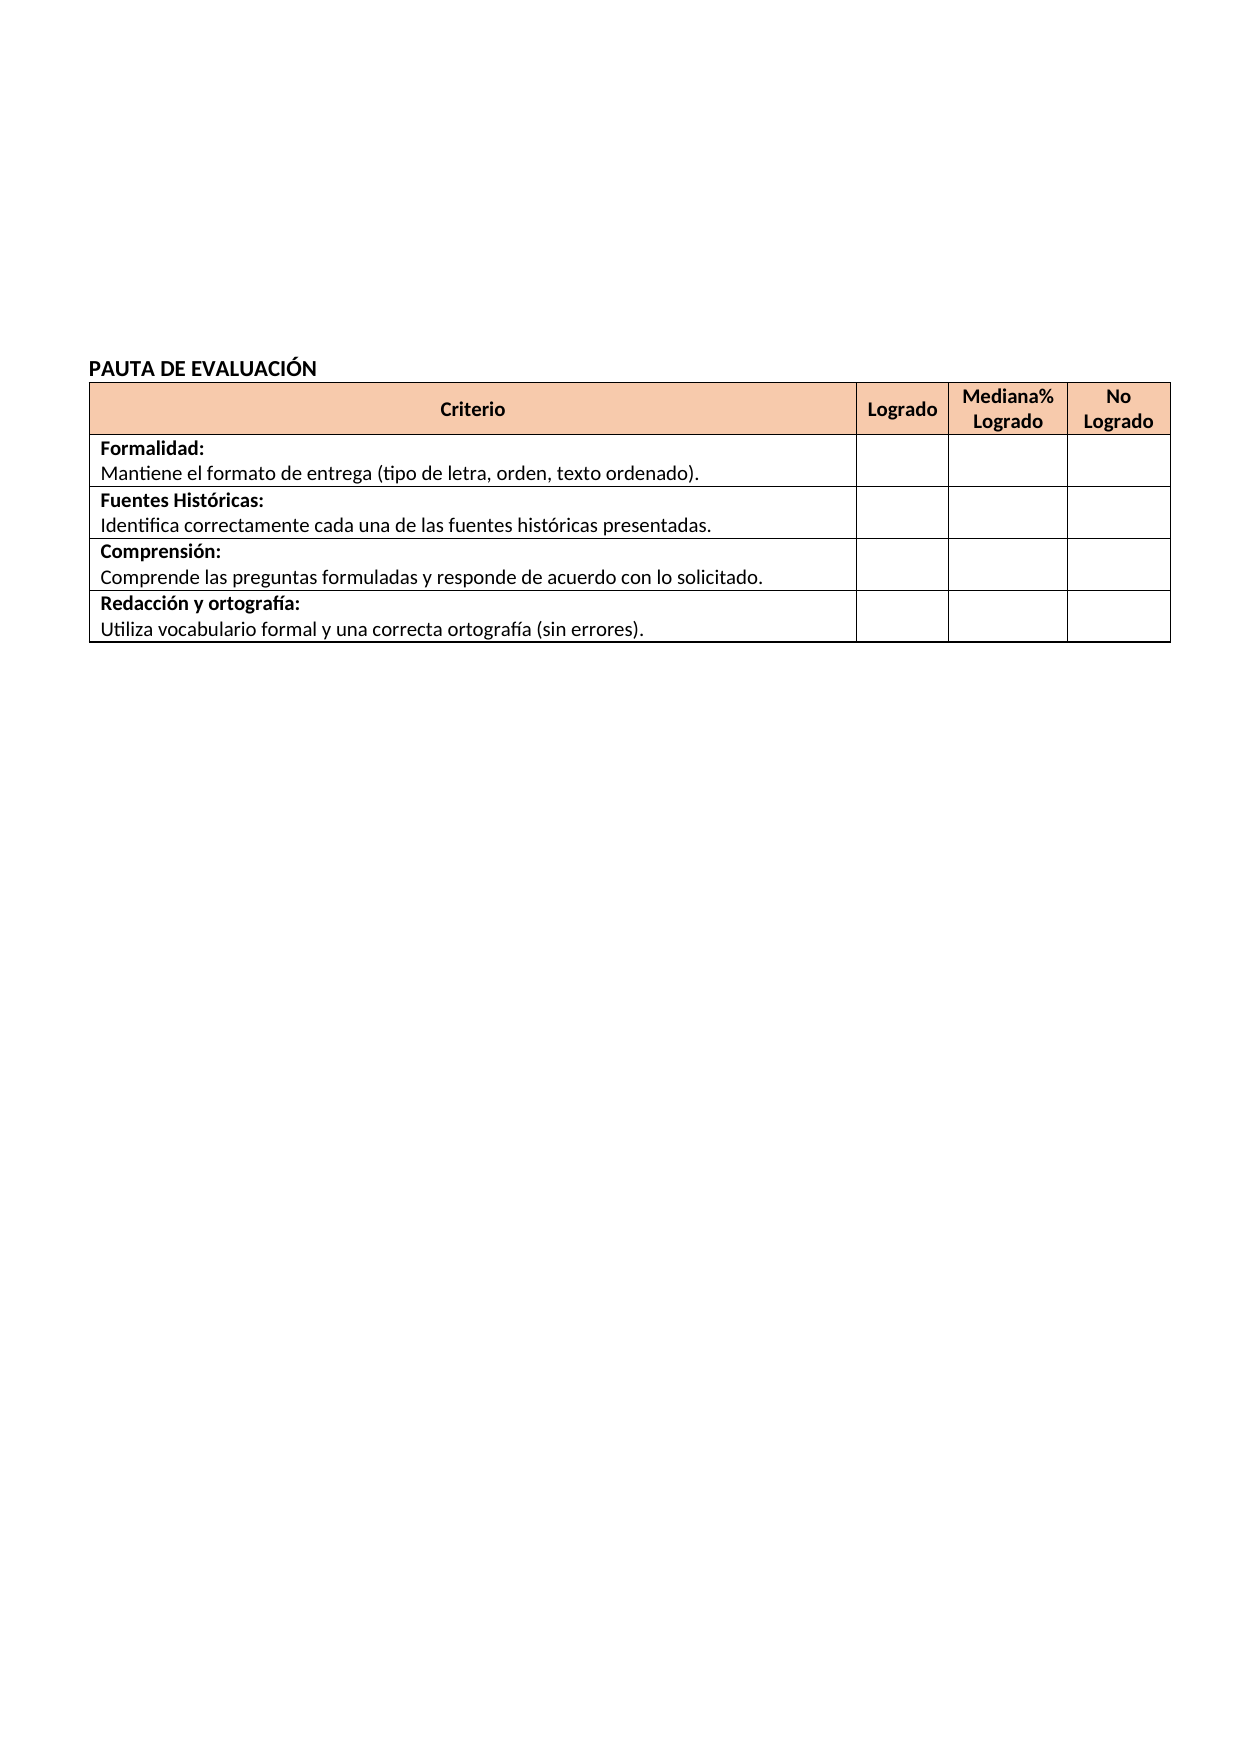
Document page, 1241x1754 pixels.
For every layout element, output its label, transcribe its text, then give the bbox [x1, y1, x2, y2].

text PAUTA DE EVALUACIÓN [89, 354, 1181, 382]
table_cell [1068, 435, 1170, 486]
table_header No Logrado [1068, 383, 1170, 434]
table_cell [949, 539, 1067, 589]
table_cell [1068, 487, 1170, 538]
table_cell Fuentes Históricas: Identifica correctamente cada una de las fuentes históricas presentadas. [90, 487, 856, 538]
table_cell [1068, 591, 1170, 641]
table_cell [949, 487, 1067, 538]
table_header Mediana% Logrado [949, 383, 1067, 434]
table_cell [949, 435, 1067, 486]
table_cell [857, 487, 948, 538]
table_cell [1068, 539, 1170, 589]
table_cell [857, 435, 948, 486]
table_cell Redacción y ortografía: Utiliza vocabulario formal y una correcta ortografía (sin errores). [90, 591, 856, 641]
table_cell [857, 591, 948, 641]
table_header Logrado [857, 383, 948, 434]
table_cell Formalidad: Mantiene el formato de entrega (tipo de letra, orden, texto ordenado). [90, 435, 856, 486]
table_cell [949, 591, 1067, 641]
table_cell Comprensión: Comprende las preguntas formuladas y responde de acuerdo con lo solicitado. [90, 539, 856, 589]
table_header Criterio [90, 383, 856, 434]
table_cell [857, 539, 948, 589]
